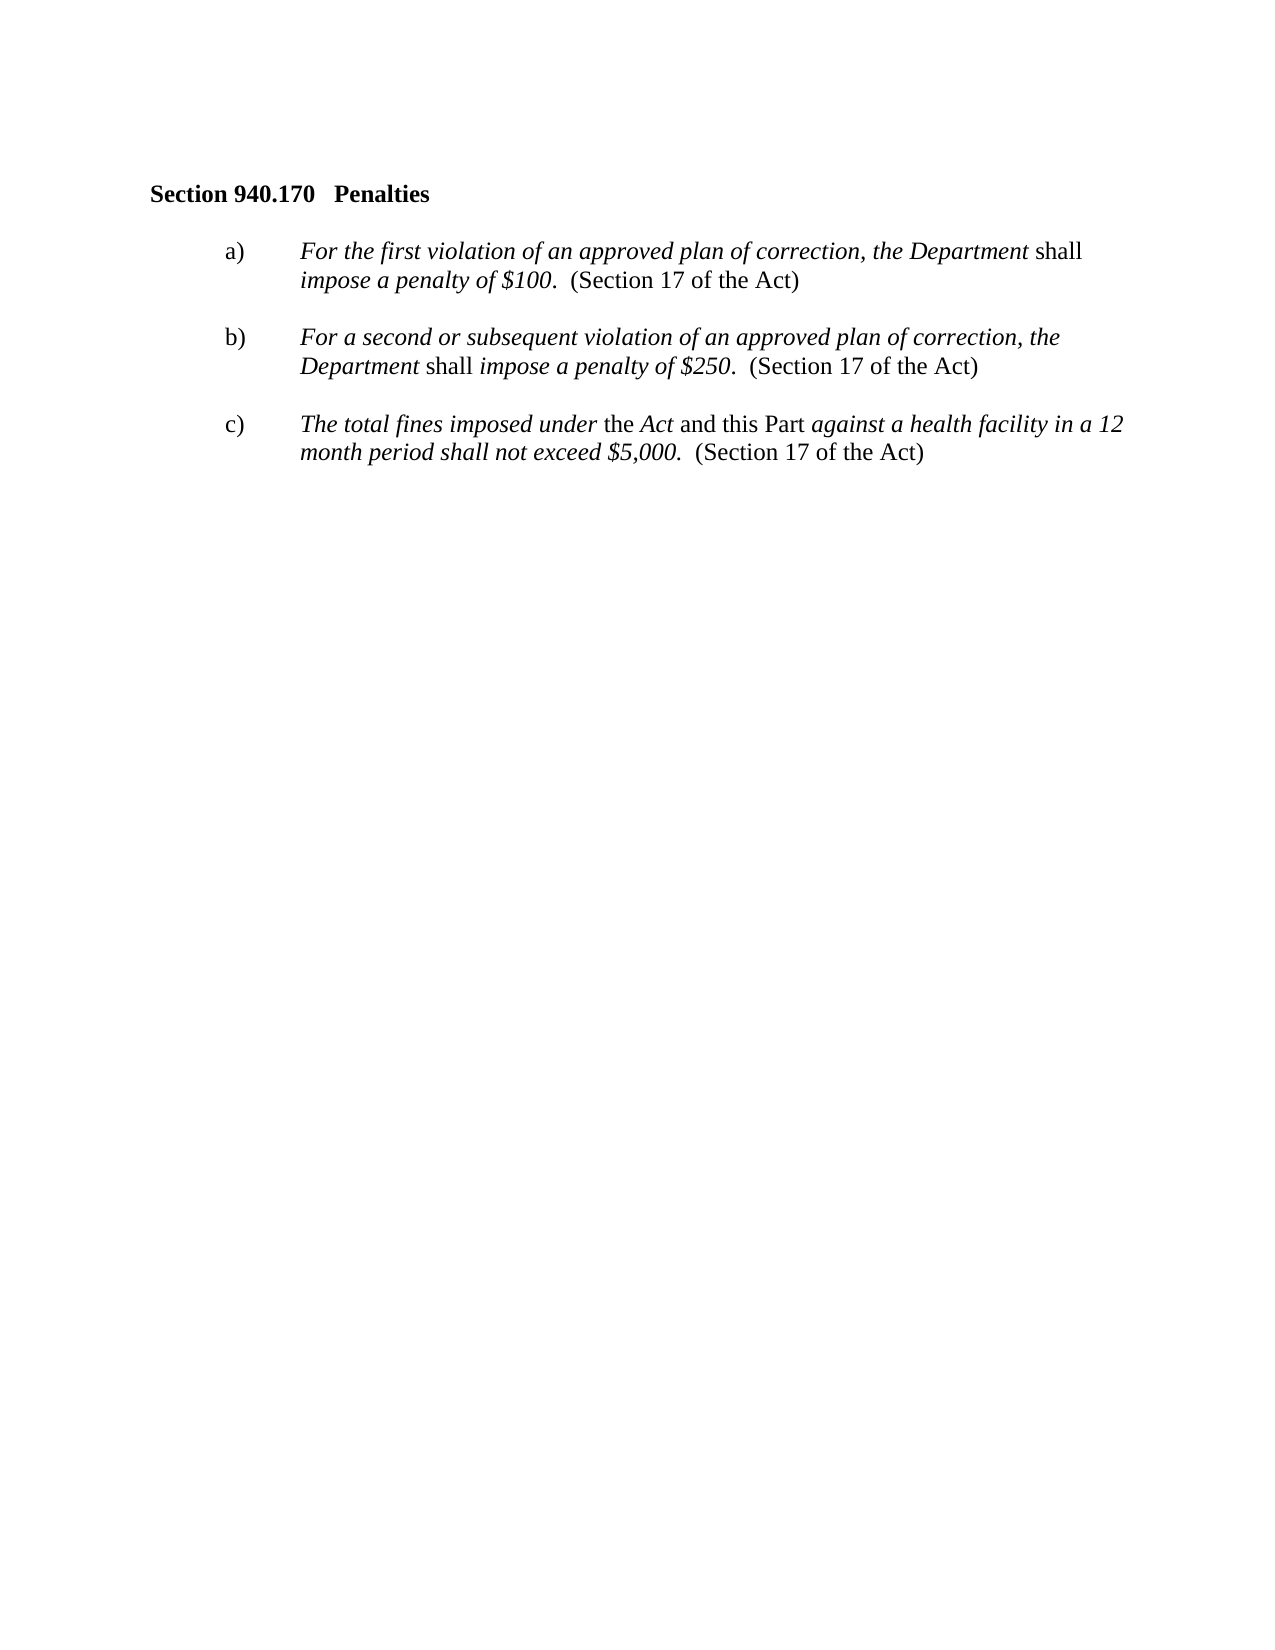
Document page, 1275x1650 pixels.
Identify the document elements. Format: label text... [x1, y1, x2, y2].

text c) The total fines imposed under the Act and this Part against a health facility in a 12 month period shall not exceed $5,000. (Section 17 of the Act) [225, 409, 1125, 466]
text a) For the first violation of an approved plan of correction, the Department shall impose a penalty of $100. (Section 17 of the Act) [225, 236, 1125, 294]
text b) For a second or subsequent violation of an approved plan of correction, the Department shall impose a penalty of $250. (Section 17 of the Act) [225, 322, 1125, 380]
text Section 940.170 Penalties [150, 179, 1125, 207]
